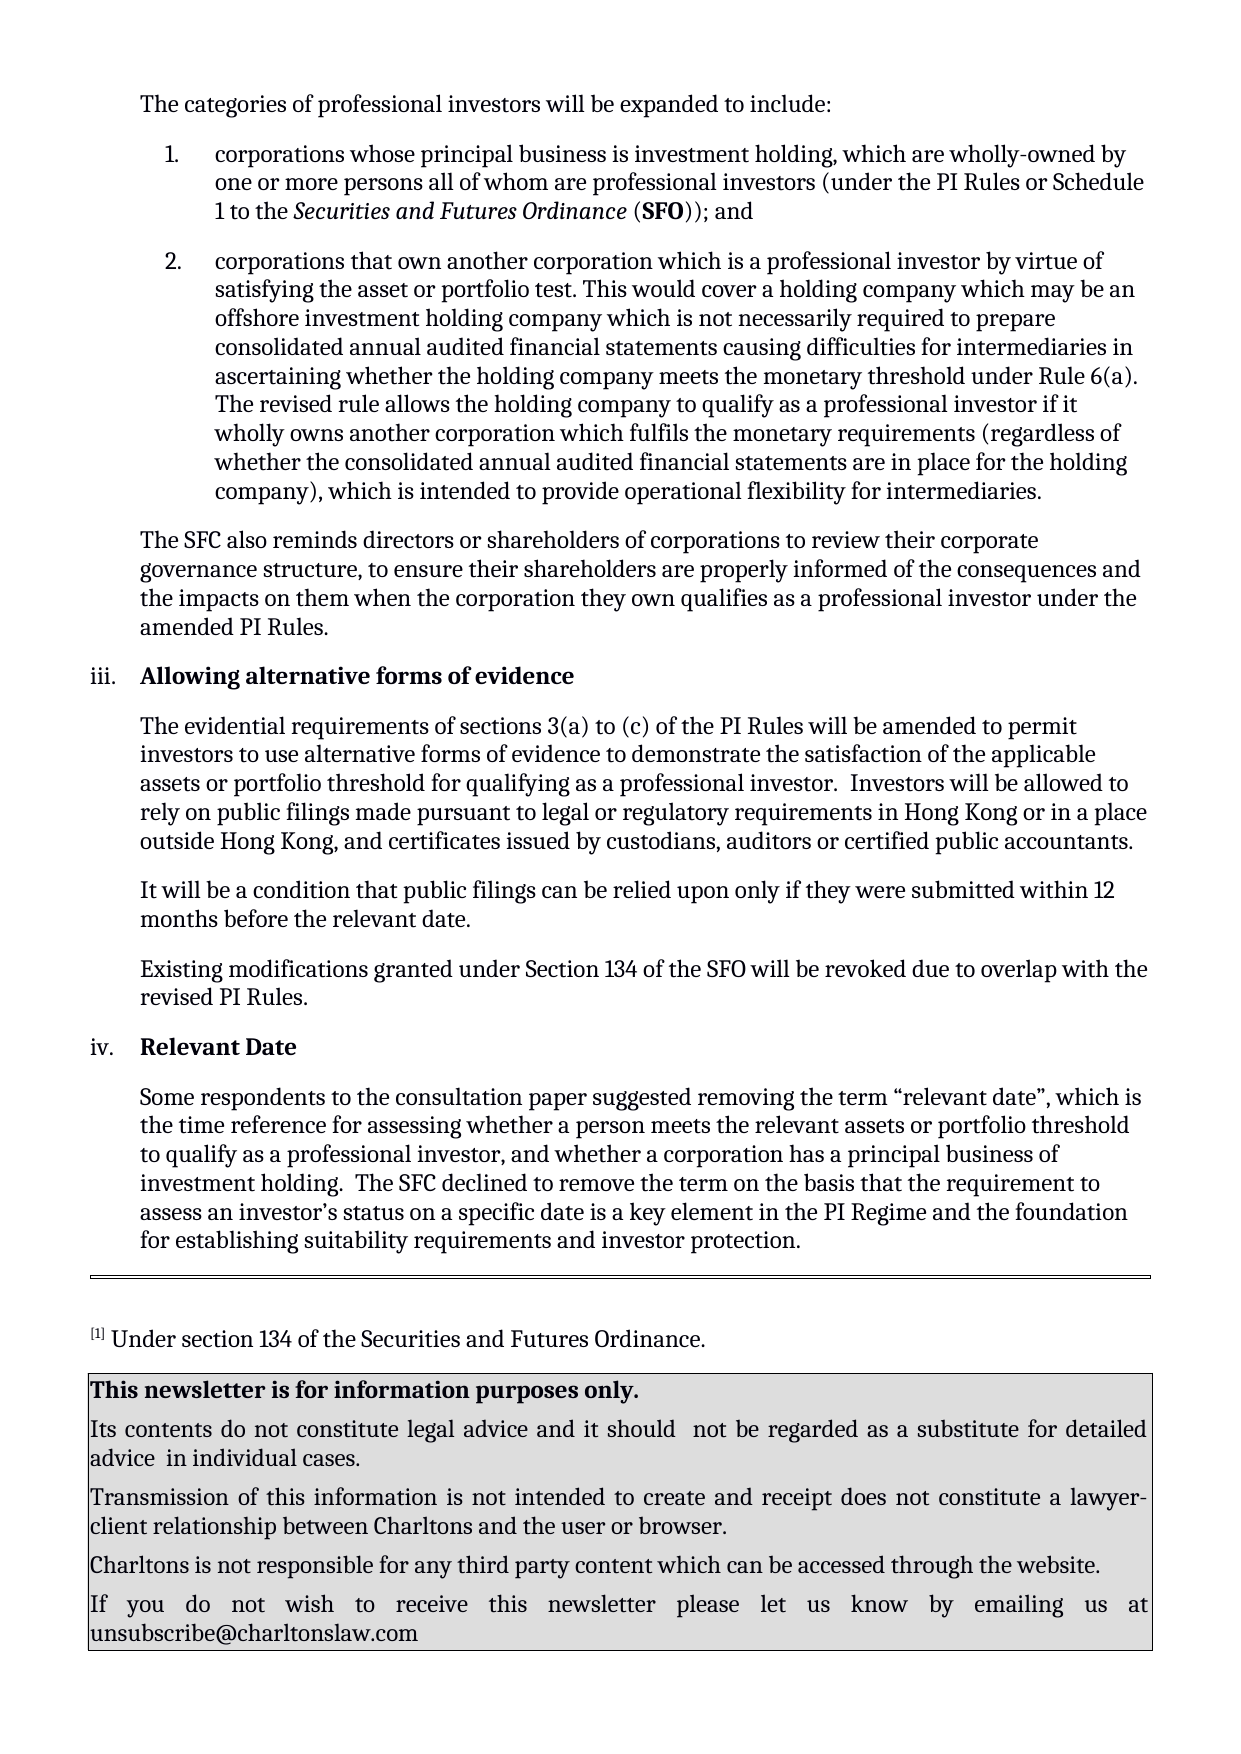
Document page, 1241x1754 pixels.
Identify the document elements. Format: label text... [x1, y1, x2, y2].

text Transmission of this information is not intended to create and receipt does not constitute a lawyer-client relationship between Charltons and the user or browser. [89, 1480, 1152, 1540]
list corporations whose principal business is investment holding, which are wholly-owned by one or more persons all of whom are professional investors (under the PI Rules or Schedule 1 to the Securities and Futures Ordinance (SFO)); and [165, 139, 1150, 226]
list The evidential requirements of sections 3(a) to (c) of the PI Rules will be amended to permit investors to use alternative forms of evidence to demonstrate the satisfaction of the applicable assets or portfolio threshold for qualifying as a professional investor. Investors will be allowed to rely on public filings made pursuant to legal or regulatory requirements in Hong Kong or in a place outside Hong Kong, and certificates issued by custodians, auditors or certified public accountants. [90, 712, 1150, 855]
text Its contents do not constitute legal advice and it should not be regarded as a substitute for detailed advice in individual cases. [89, 1412, 1152, 1472]
list Allowing alternative forms of evidence [90, 662, 1150, 691]
list Existing modifications granted under Section 134 of the SFO will be revoked due to overlap with the revised PI Rules. [90, 954, 1150, 1012]
text If you do not wish to receive this newsletter please let us know by emailing us at unsubscribe@charltonslaw.com [89, 1587, 1152, 1650]
text [1] Under section 134 of the Securities and Futures Ordinance. [90, 1325, 1150, 1354]
text This newsletter is for information purposes only. [89, 1374, 1152, 1404]
list The SFC also reminds directors or shareholders of corporations to review their corporate governance structure, to ensure their shareholders are properly informed of the consequences and the impacts on them when the corporation they own qualifies as a professional investor under the amended PI Rules. [90, 526, 1150, 641]
list corporations that own another corporation which is a professional investor by virtue of satisfying the asset or portfolio test. This would cover a holding company which may be an offshore investment holding company which is not necessarily required to prepare consolidated annual audited financial statements causing difficulties for intermediaries in ascertaining whether the holding company meets the monetary threshold under Rule 6(a). The revised rule allows the holding company to qualify as a professional investor if it wholly owns another corporation which fulfils the monetary requirements (regardless of whether the consolidated annual audited financial statements are in place for the holding company), which is intended to provide operational flexibility for intermediaries. [165, 247, 1150, 505]
list The categories of professional investors will be expanded to include: [90, 90, 1150, 119]
list Relevant Date [90, 1033, 1150, 1062]
list Some respondents to the consultation paper suggested removing the term “relevant date”, which is the time reference for assessing whether a person meets the relevant assets or portfolio threshold to qualify as a professional investor, and whether a corporation has a principal business of investment holding. The SFC declined to remove the term on the basis that the requirement to assess an investor’s status on a specific date is a key element in the PI Regime and the foundation for establishing suitability requirements and investor protection. [90, 1082, 1150, 1255]
list It will be a condition that public filings can be relied upon only if they were submitted within 12 months before the relevant date. [90, 876, 1150, 934]
text Charltons is not responsible for any third party content which can be accessed through the website. [89, 1548, 1152, 1579]
